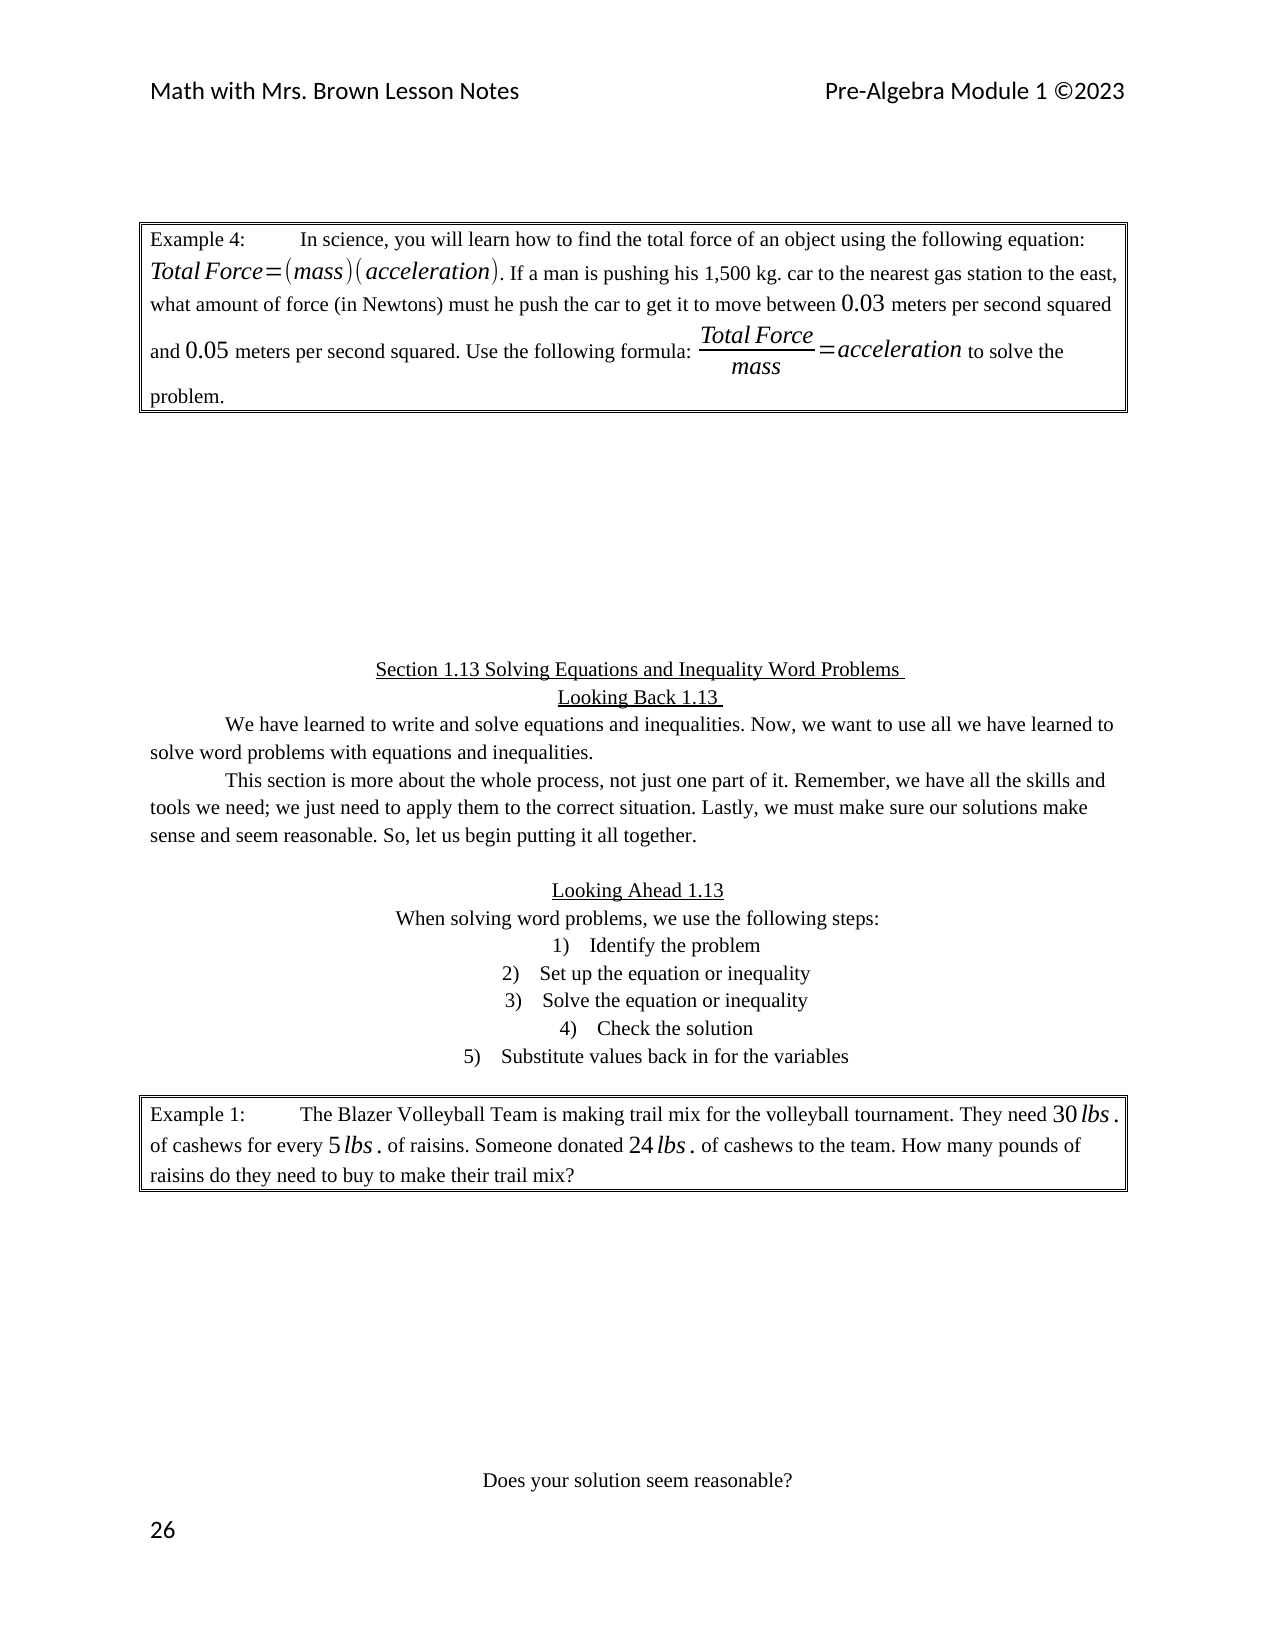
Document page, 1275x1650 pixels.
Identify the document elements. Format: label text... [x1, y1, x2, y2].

text We have learned to write and solve equations and inequalities. Now, we want to use all we have learned to solve word problems with equations and inequalities. [150, 712, 1125, 764]
text Example 1: The Blazer Volleyball Team is making trail mix for the volleyball tournament. They need of cashews for every of raisins. Someone donated of cashews to the team. How many pounds of raisins do they need to buy to make their trail mix? [142, 1098, 1125, 1189]
text Looking Ahead 1.13 [150, 878, 1125, 902]
list Check the solution [187, 1016, 1125, 1040]
list Solve the equation or inequality [187, 988, 1125, 1012]
text When solving word problems, we use the following steps: [150, 906, 1125, 929]
text Example 4: In science, you will learn how to find the total force of an object using the following equation: . If a man is pushing his 1,500 kg. car to the nearest gas station to the east, what amount of force (in Newtons) must he push the car to get it to move between meters per second squared and meters per second squared. Use the following formula: to solve the problem. [142, 225, 1125, 410]
text Does your solution seem reasonable? [150, 1468, 1125, 1492]
list Substitute values back in for the variables [187, 1043, 1125, 1068]
text This section is more about the whole process, not just one part of it. Remember, we have all the skills and tools we need; we just need to apply them to the correct situation. Lastly, we must make sure our solutions make sense and seem reasonable. So, let us begin putting it all together. [150, 767, 1125, 847]
text Looking Back 1.13 [150, 685, 1125, 709]
text Section 1.13 Solving Equations and Inequality Word Problems [150, 657, 1125, 681]
list Identify the problem [187, 933, 1125, 957]
list Set up the equation or inequality [187, 961, 1125, 985]
